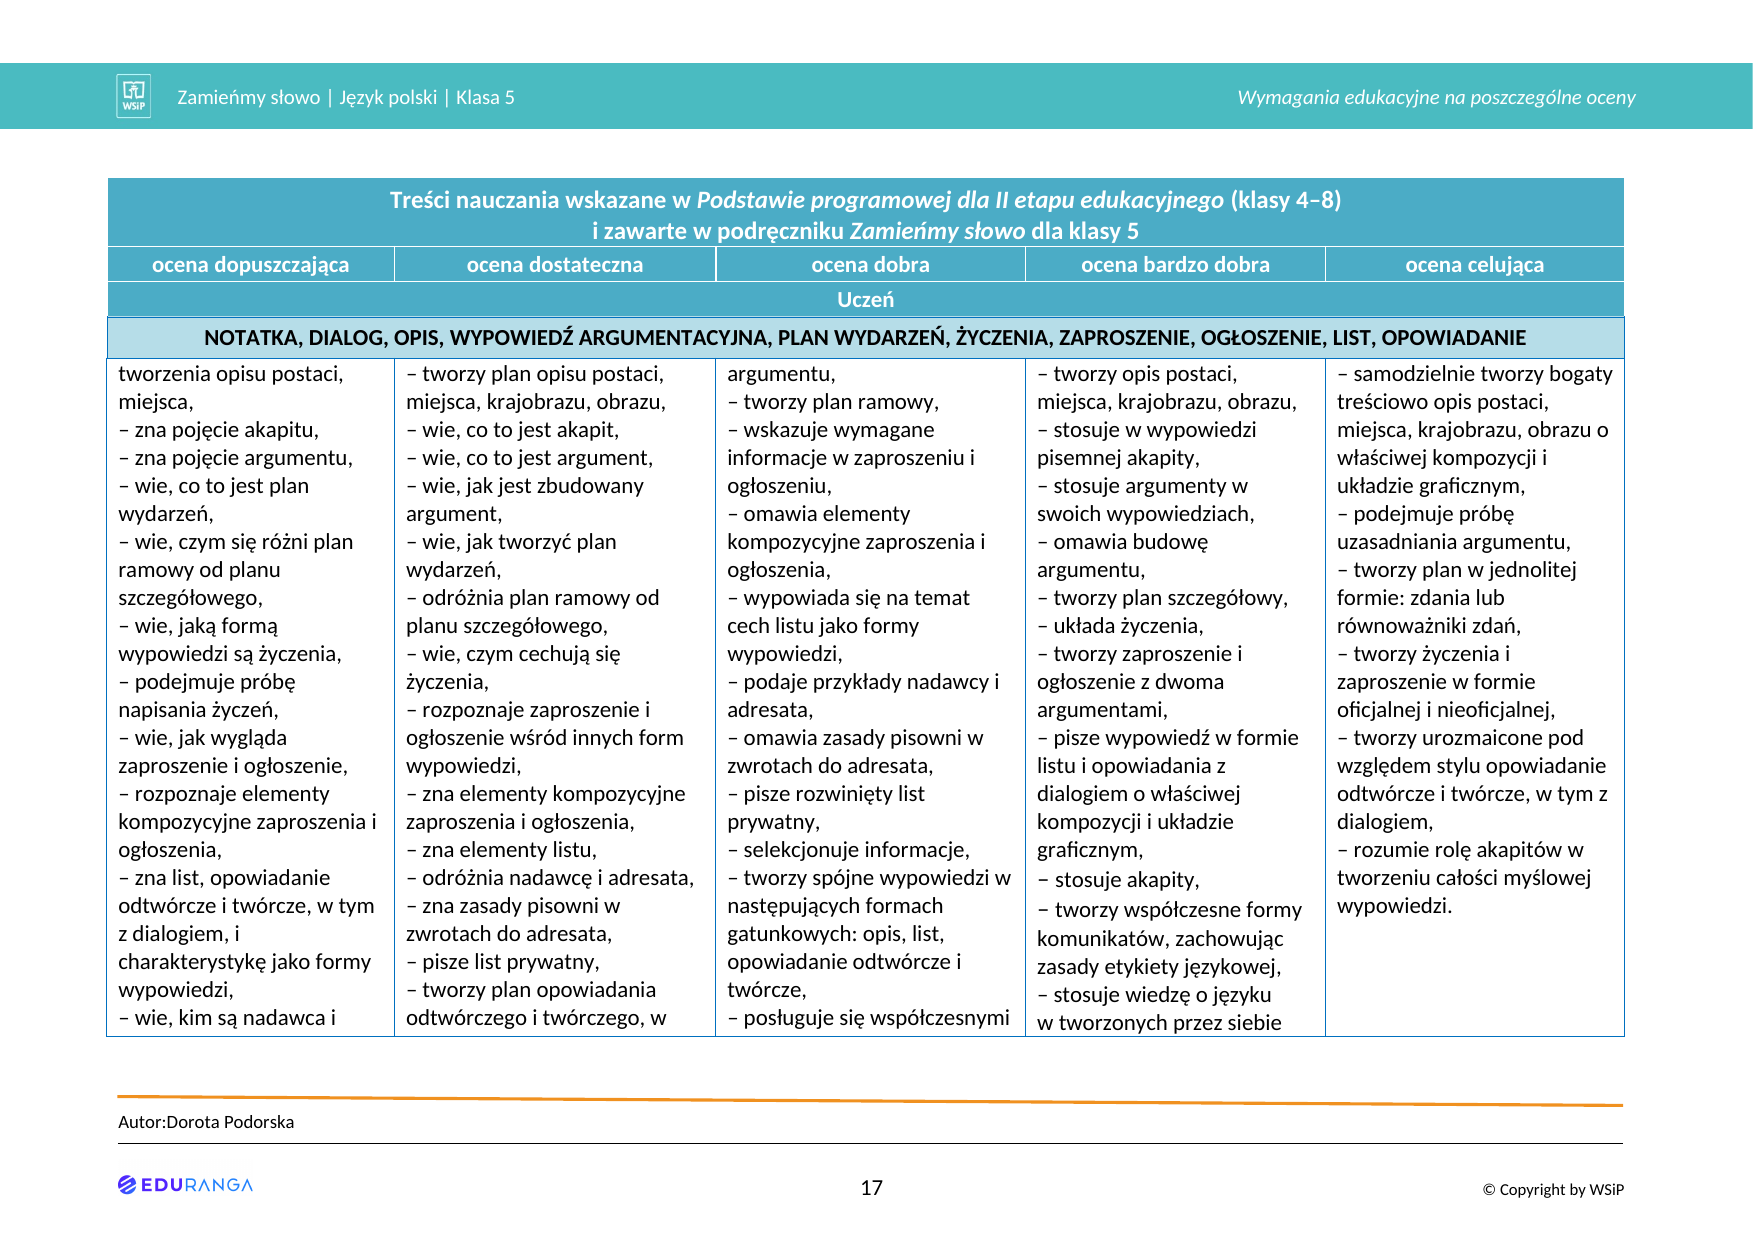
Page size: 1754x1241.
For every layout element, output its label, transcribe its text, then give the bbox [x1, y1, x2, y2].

table_cell ocena dopuszczająca [108, 247, 394, 281]
table_header Treści nauczania wskazane w Podstawie programowej dla II etapu edukacyjnego (klasy 4–8) i zawarte w podręczniku Zamieńmy słowo dla klasy 5 [108, 178, 1624, 246]
table_cell ocena dobra [717, 247, 1025, 281]
table_cell ocena bardzo dobra [1026, 247, 1325, 281]
table_cell ocena dostateczna [395, 247, 715, 281]
table_cell Uczeń [108, 282, 1624, 316]
table_cell ocena celująca [1326, 247, 1624, 281]
picture [0, 63, 1753, 129]
picture [118, 1159, 253, 1196]
table_cell NOTATKA, DIALOG, OPIS, WYPOWIEDŹ ARGUMENTACYJNA, PLAN WYDARZEŃ, ŻYCZENIA, ZAPROSZENIE, OGŁOSZENIE, LIST, OPOWIADANIE [108, 318, 1624, 358]
